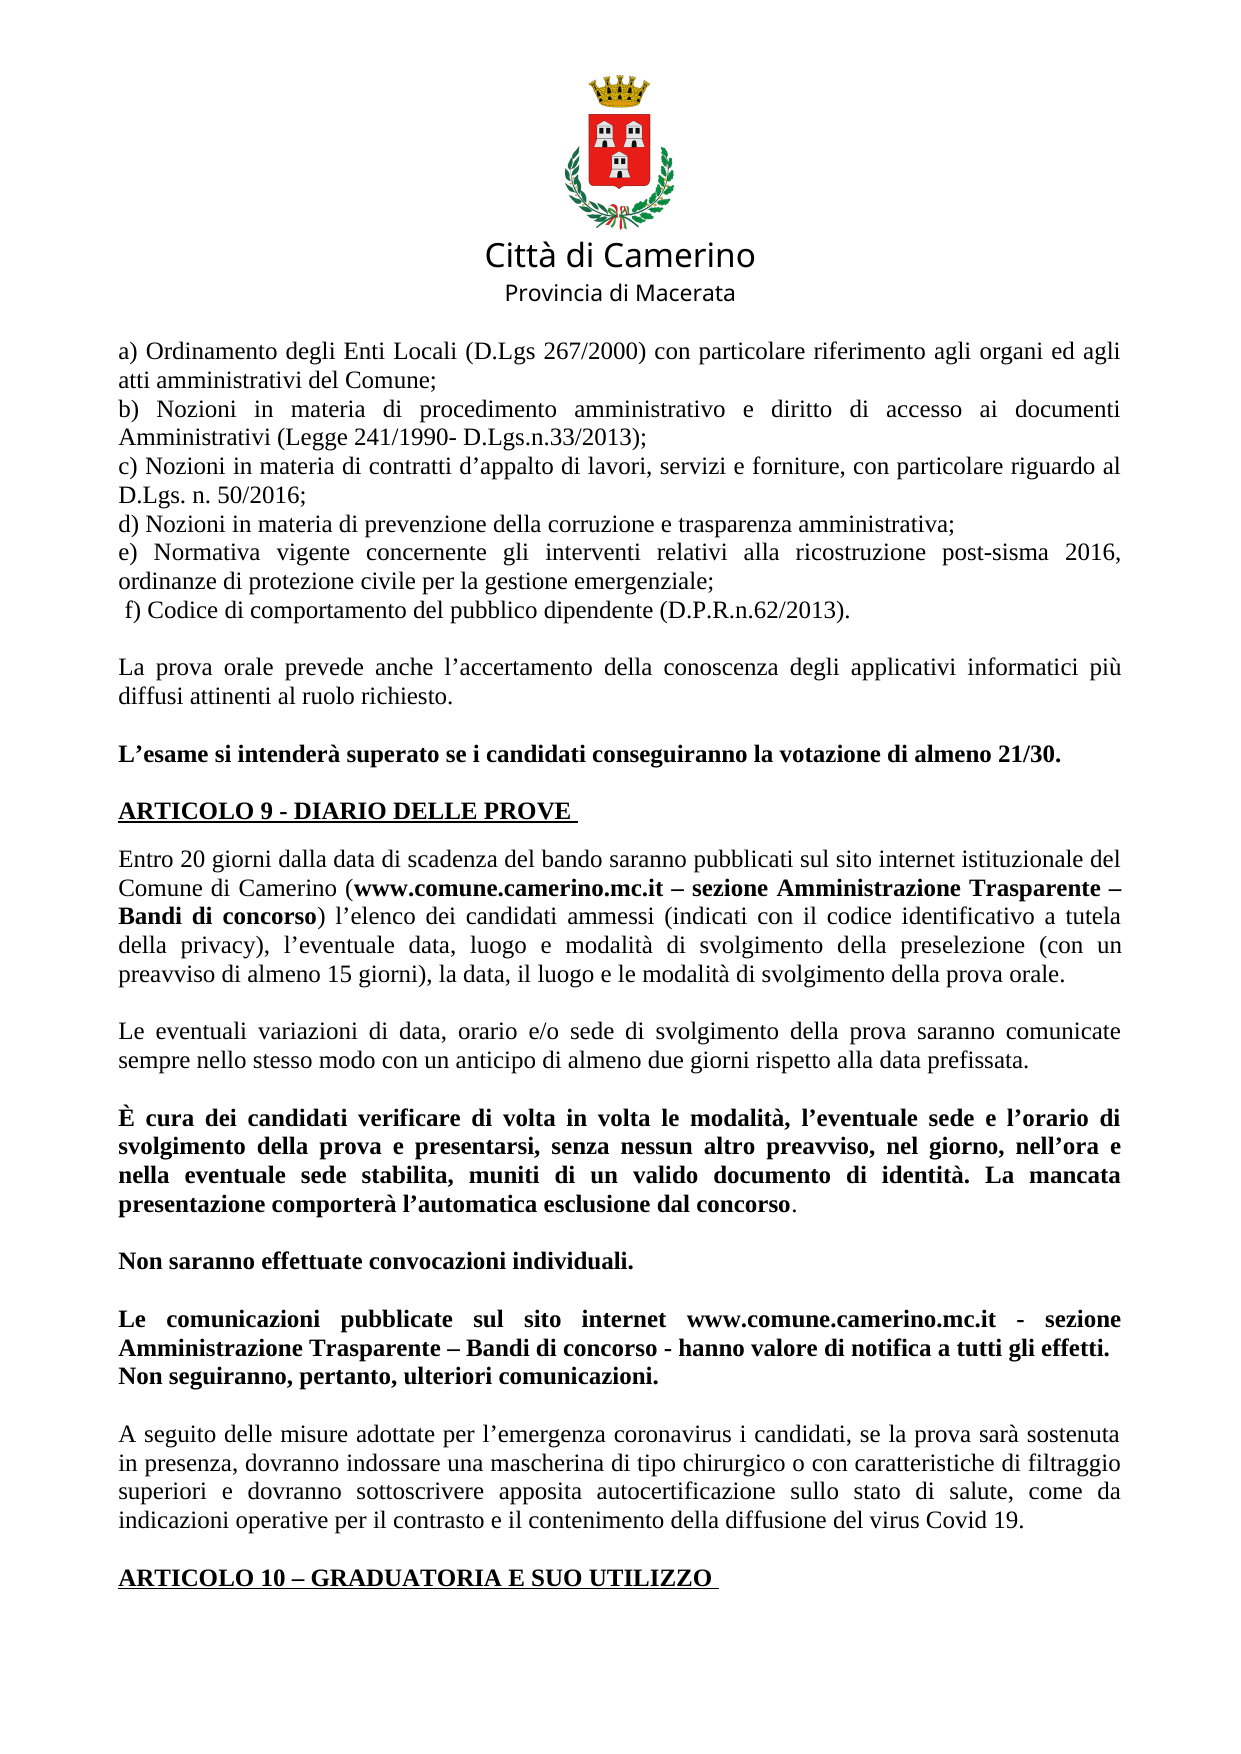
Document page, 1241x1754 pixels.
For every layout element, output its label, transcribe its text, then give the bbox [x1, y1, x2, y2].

text ARTICOLO 9 - DIARIO DELLE PROVE [118, 796, 1122, 825]
text f) Codice di comportamento del pubblico dipendente (D.P.R.n.62/2013). [118, 595, 1122, 624]
text Le eventuali variazioni di data, orario e/o sede di svolgimento della prova saranno comunicate sempre nello stesso modo con un anticipo di almeno due giorni rispetto alla data prefissata. [118, 1016, 1122, 1074]
text Non saranno effettuate convocazioni individuali. [118, 1246, 1122, 1275]
text a) Ordinamento degli Enti Locali (D.Lgs 267/2000) con particolare riferimento agli organi ed agli atti amministrativi del Comune; [118, 336, 1122, 394]
text La prova orale prevede anche l’accertamento della conoscenza degli applicativi informatici più diffusi attinenti al ruolo richiesto. [118, 652, 1122, 710]
text A seguito delle misure adottate per l’emergenza coronavirus i candidati, se la prova sarà sostenuta in presenza, dovranno indossare una mascherina di tipo chirurgico o con caratteristiche di filtraggio superiori e dovranno sottoscrivere apposita autocertificazione sullo stato di salute, come da indicazioni operative per il contrasto e il contenimento della diffusione del virus Covid 19. [118, 1419, 1122, 1534]
text b) Nozioni in materia di procedimento amministrativo e diritto di accesso ai documenti Amministrativi (Legge 241/1990- D.Lgs.n.33/2013); [118, 394, 1122, 451]
text Non seguiranno, pertanto, ulteriori comunicazioni. [118, 1361, 1122, 1390]
picture [561, 73, 679, 232]
text È cura dei candidati verificare di volta in volta le modalità, l’eventuale sede e l’orario di svolgimento della prova e presentarsi, senza nessun altro preavviso, nel giorno, nell’ora e nella eventuale sede stabilita, muniti di un valido documento di identità. La mancata presentazione comporterà l’automatica esclusione dal concorso. [118, 1103, 1122, 1218]
text Le comunicazioni pubblicate sul sito internet www.comune.camerino.mc.it - sezione Amministrazione Trasparente – Bandi di concorso - hanno valore di notifica a tutti gli effetti. [118, 1304, 1122, 1361]
text ARTICOLO 10 – GRADUATORIA E SUO UTILIZZO [118, 1563, 1122, 1591]
text L’esame si intenderà superato se i candidati conseguiranno la votazione di almeno 21/30. [118, 739, 1122, 767]
text c) Nozioni in materia di contratti d’appalto di lavori, servizi e forniture, con particolare riguardo al D.Lgs. n. 50/2016; [118, 451, 1122, 509]
text e) Normativa vigente concernente gli interventi relativi alla ricostruzione post-sisma 2016, ordinanze di protezione civile per la gestione emergenziale; [118, 537, 1122, 595]
text Entro 20 giorni dalla data di scadenza del bando saranno pubblicati sul sito internet istituzionale del Comune di Camerino (www.comune.camerino.mc.it – sezione Amministrazione Trasparente – Bandi di concorso) l’elenco dei candidati ammessi (indicati con il codice identificativo a tutela della privacy), l’eventuale data, luogo e modalità di svolgimento della preselezione (con un preavviso di almeno 15 giorni), la data, il luogo e le modalità di svolgimento della prova orale. [118, 844, 1122, 988]
text d) Nozioni in materia di prevenzione della corruzione e trasparenza amministrativa; [118, 509, 1122, 537]
